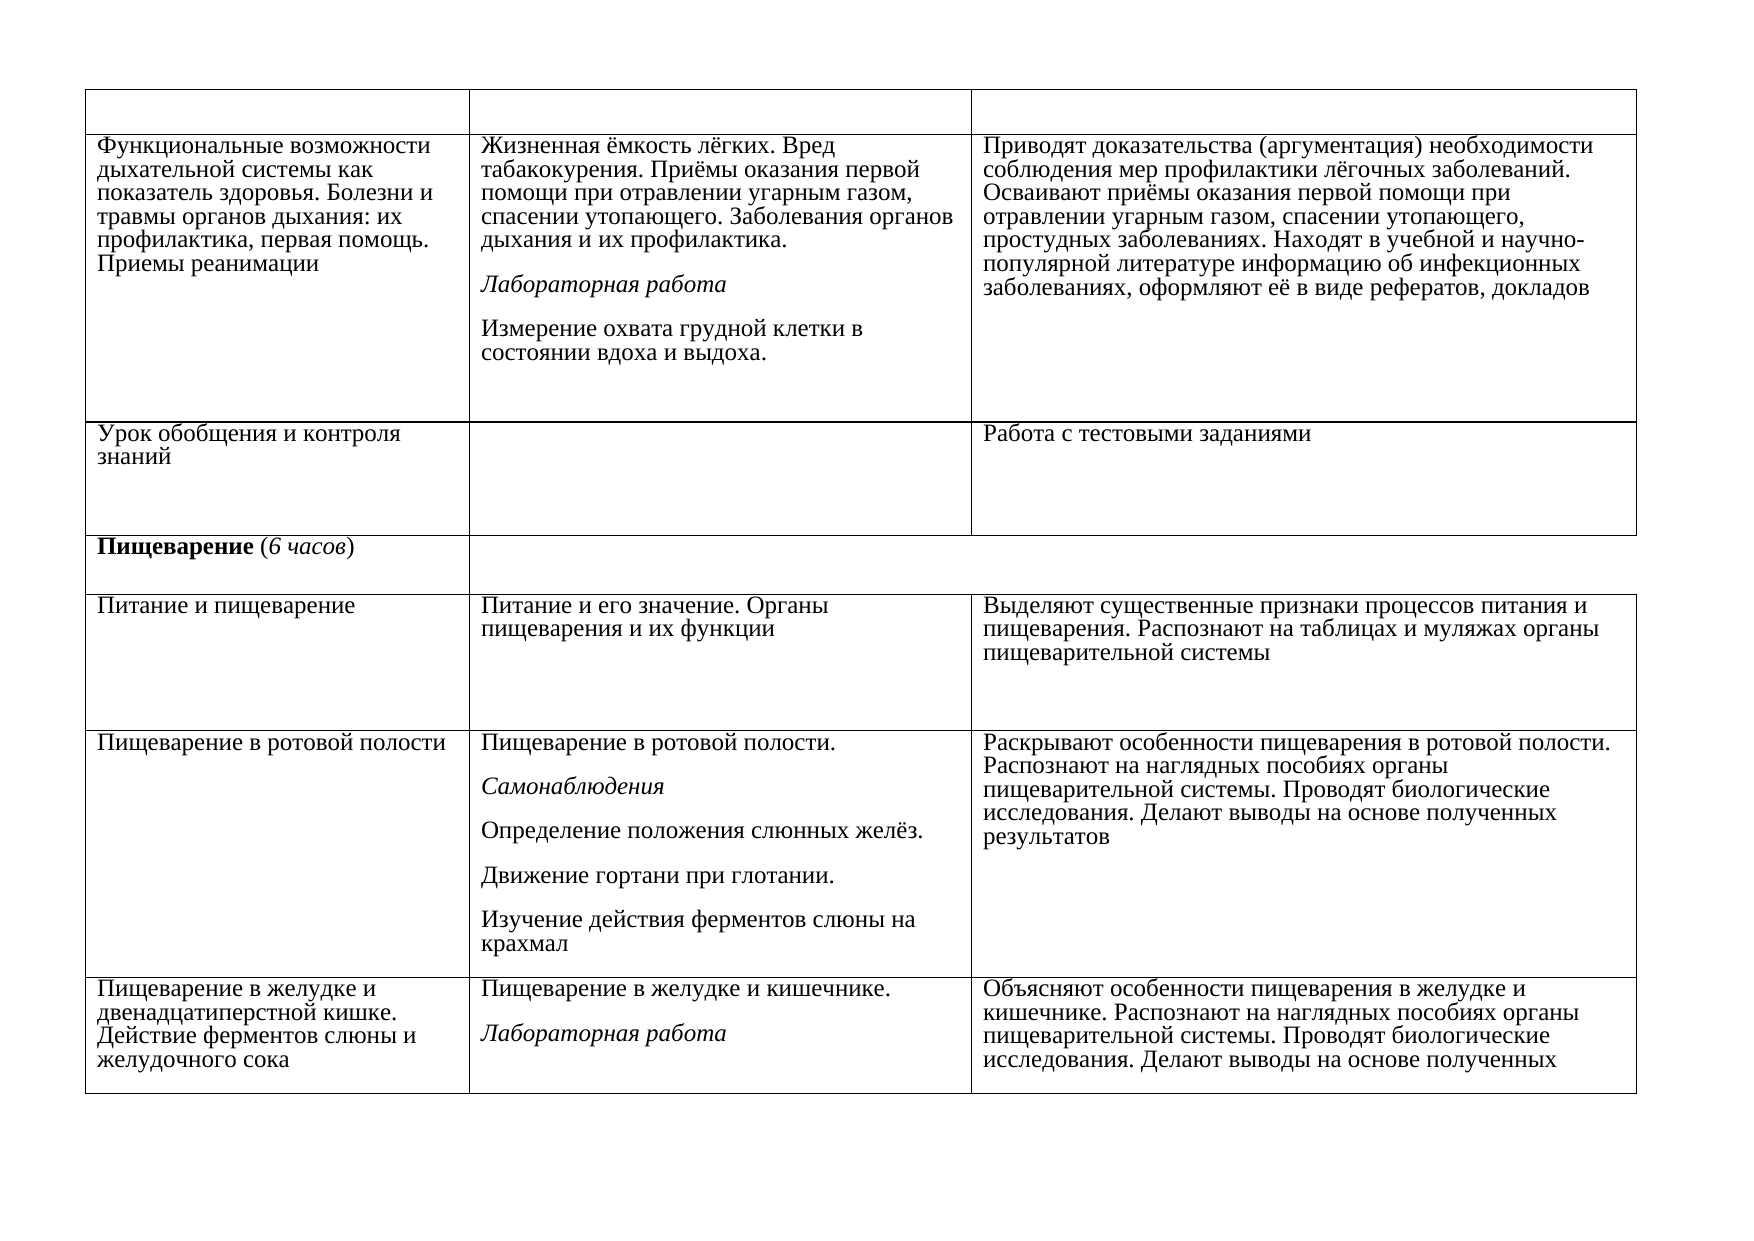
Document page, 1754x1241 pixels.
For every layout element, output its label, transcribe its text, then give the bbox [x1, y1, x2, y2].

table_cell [86, 90, 469, 134]
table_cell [470, 90, 971, 134]
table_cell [470, 978, 971, 1093]
table_cell [470, 423, 971, 535]
table_cell Выделяют существенные признаки процессов питания и пищеварения. Распознают на таблицах и муляжах органы пищеварительной системы [972, 595, 1636, 730]
table_cell Пищеварение в ротовой полости [86, 731, 469, 977]
table_cell Урок обобщения и контроля знаний [86, 423, 469, 535]
table_cell Питание и его значение. Органы пищеварения и их функции [470, 595, 971, 730]
table_cell Приводят доказательства (аргументация) необходимости соблюдения мер профилактики лёгочных заболеваний. Осваивают приёмы оказания первой помощи при отравлении угарным газом, спасении утопающего, простудных заболеваниях. Находят в учебной и научно-популярной литературе информацию об инфекционных заболеваниях, оформляют её в виде рефератов, докладов [972, 135, 1636, 421]
table_cell Питание и пищеварение [86, 595, 469, 730]
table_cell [972, 978, 1636, 1093]
table_cell Функциональные возможности дыхательной системы как показатель здоровья. Болезни и травмы органов дыхания: их профилактика, первая помощь. Приемы реанимации [86, 135, 469, 421]
table_cell Пищеварение (6 часов) [86, 536, 469, 593]
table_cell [86, 978, 469, 1093]
table_cell Пищеварение в ротовой полости. Самонаблюдения Определение положения слюнных желёз. Движение гортани при глотании. Изучение действия ферментов слюны на крахмал [470, 731, 971, 977]
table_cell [972, 90, 1636, 134]
table_cell Жизненная ёмкость лёгких. Вред табакокурения. Приёмы оказания первой помощи при отравлении угарным газом, спасении утопающего. Заболевания органов дыхания и их профилактика. Лабораторная работа Измерение охвата грудной клетки в состоянии вдоха и выдоха. [470, 135, 971, 421]
table_cell Работа с тестовыми заданиями [972, 423, 1636, 535]
table_cell Раскрывают особенности пищеварения в ротовой полости. Распознают на наглядных пособиях органы пищеварительной системы. Проводят биологические исследования. Делают выводы на основе полученных результатов [972, 731, 1636, 977]
